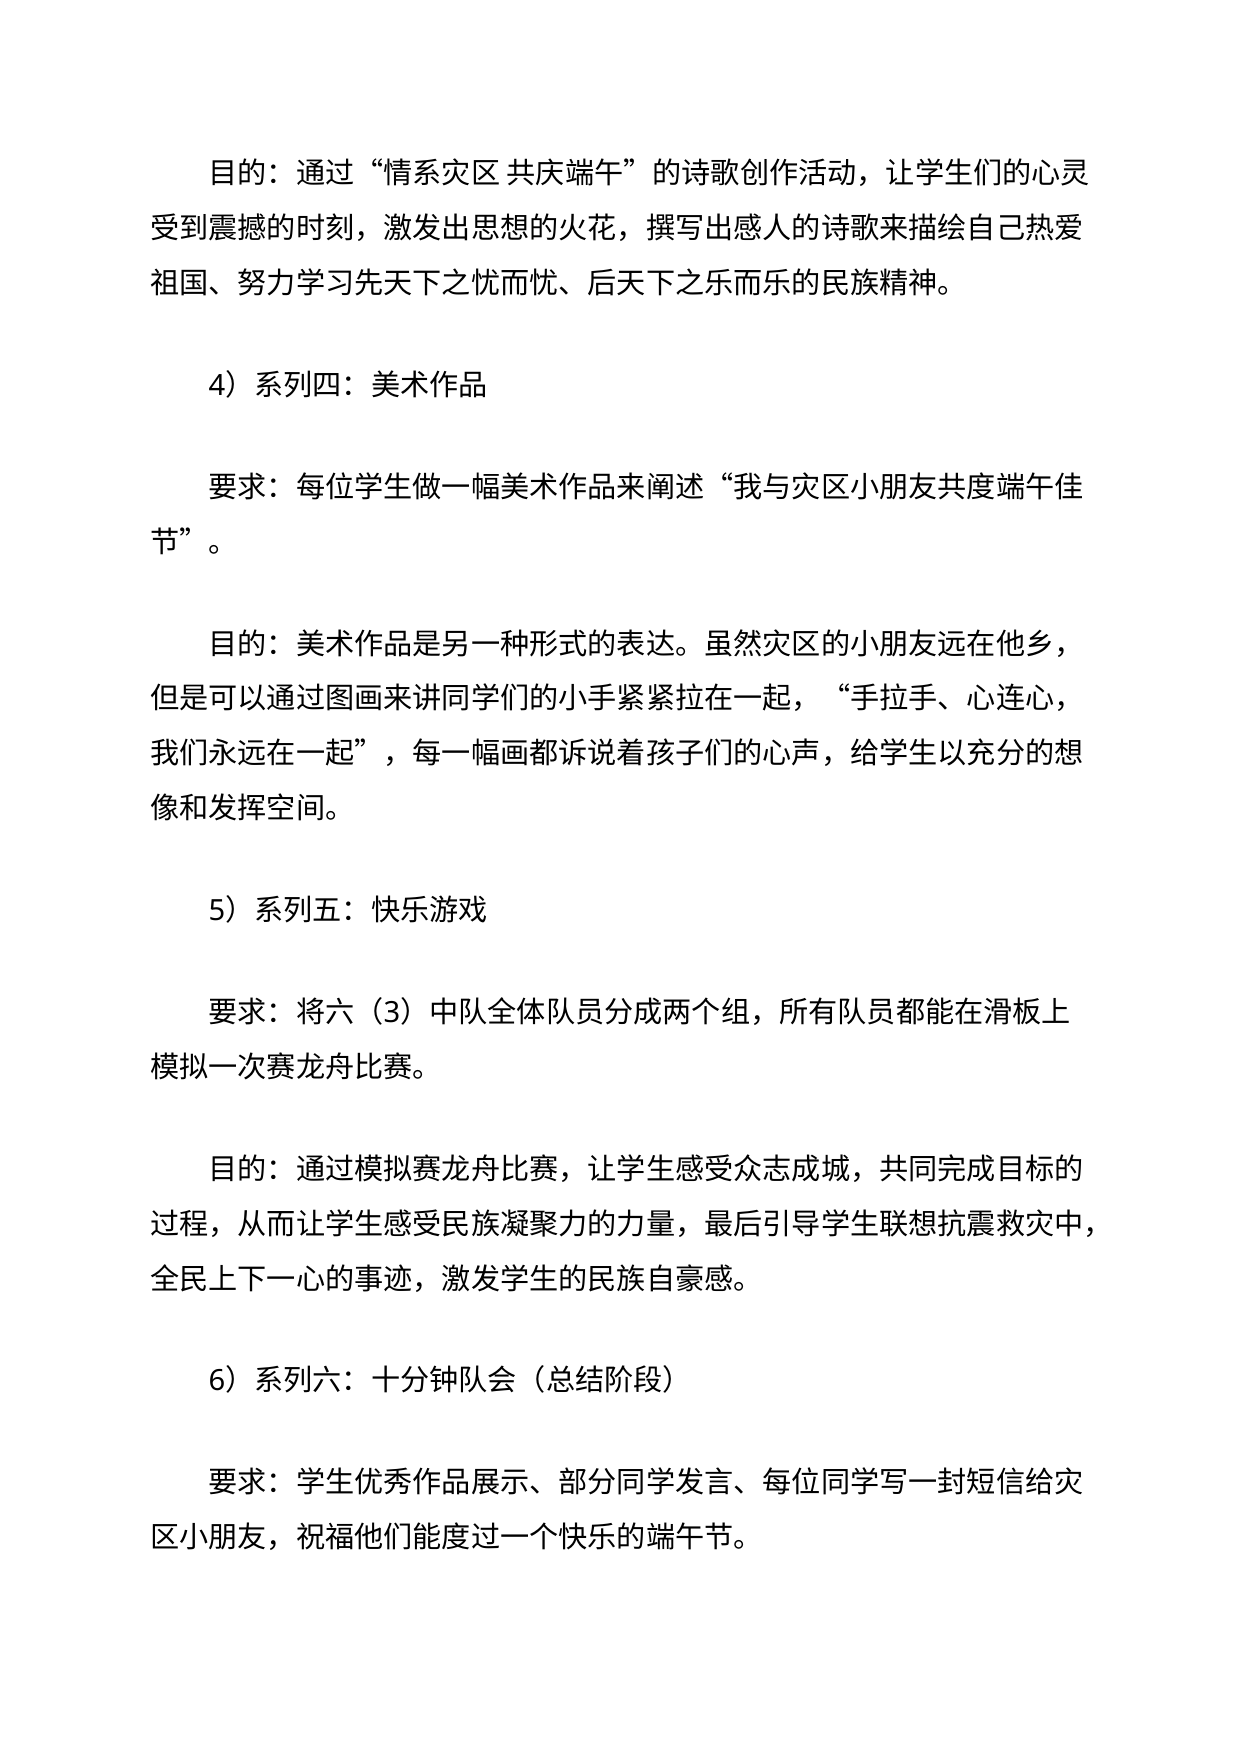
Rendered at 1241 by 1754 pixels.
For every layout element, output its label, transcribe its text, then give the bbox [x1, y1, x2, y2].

text 要求：学生优秀作品展示、部分同学发言、每位同学写一封短信给灾区小朋友，祝福他们能度过一个快乐的端午节。 [150, 1459, 1090, 1556]
text 要求：将六（3）中队全体队员分成两个组，所有队员都能在滑板上模拟一次赛龙舟比赛。 [150, 989, 1090, 1086]
text 要求：每位学生做一幅美术作品来阐述“我与灾区小朋友共度端午佳节”。 [150, 463, 1090, 561]
text 目的：通过模拟赛龙舟比赛，让学生感受众志成城，共同完成目标的过程，从而让学生感受民族凝聚力的力量，最后引导学生联想抗震救灾中，全民上下一心的事迹，激发学生的民族自豪感。 [150, 1145, 1090, 1297]
text 4）系列四：美术作品 [150, 362, 1090, 404]
text 6）系列六：十分钟队会（总结阶段） [150, 1357, 1090, 1399]
text 5）系列五：快乐游戏 [150, 887, 1090, 929]
text 目的：美术作品是另一种形式的表达。虽然灾区的小朋友远在他乡，但是可以通过图画来讲同学们的小手紧紧拉在一起，“手拉手、心连心，我们永远在一起”，每一幅画都诉说着孩子们的心声，给学生以充分的想像和发挥空间。 [150, 620, 1090, 827]
text 目的：通过“情系灾区 共庆端午”的诗歌创作活动，让学生们的心灵受到震撼的时刻，激发出思想的火花，撰写出感人的诗歌来描绘自己热爱祖国、努力学习先天下之忧而忧、后天下之乐而乐的民族精神。 [150, 150, 1090, 302]
